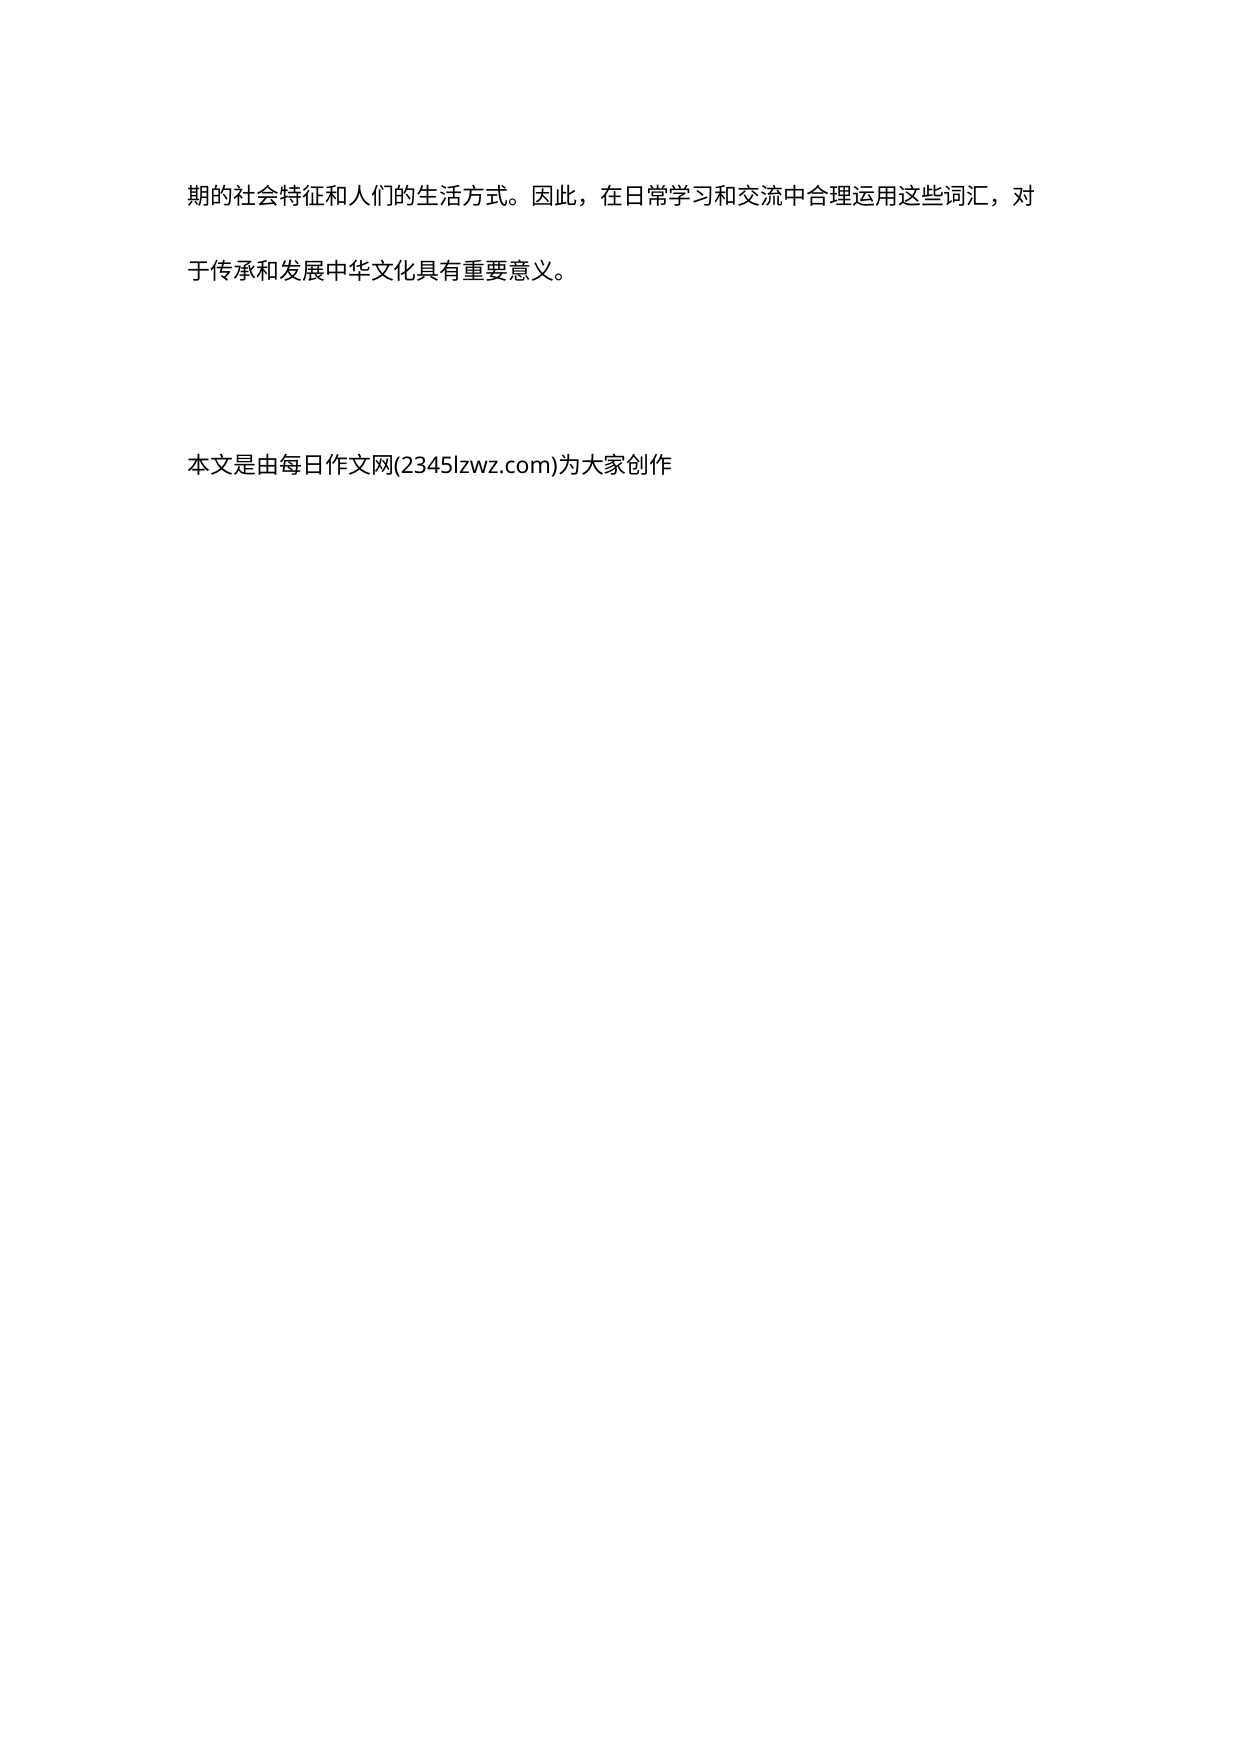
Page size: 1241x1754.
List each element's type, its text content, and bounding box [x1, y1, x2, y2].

text 本文是由每日作文网(2345lzwz.com)为大家创作 [187, 431, 1053, 496]
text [187, 162, 1053, 302]
